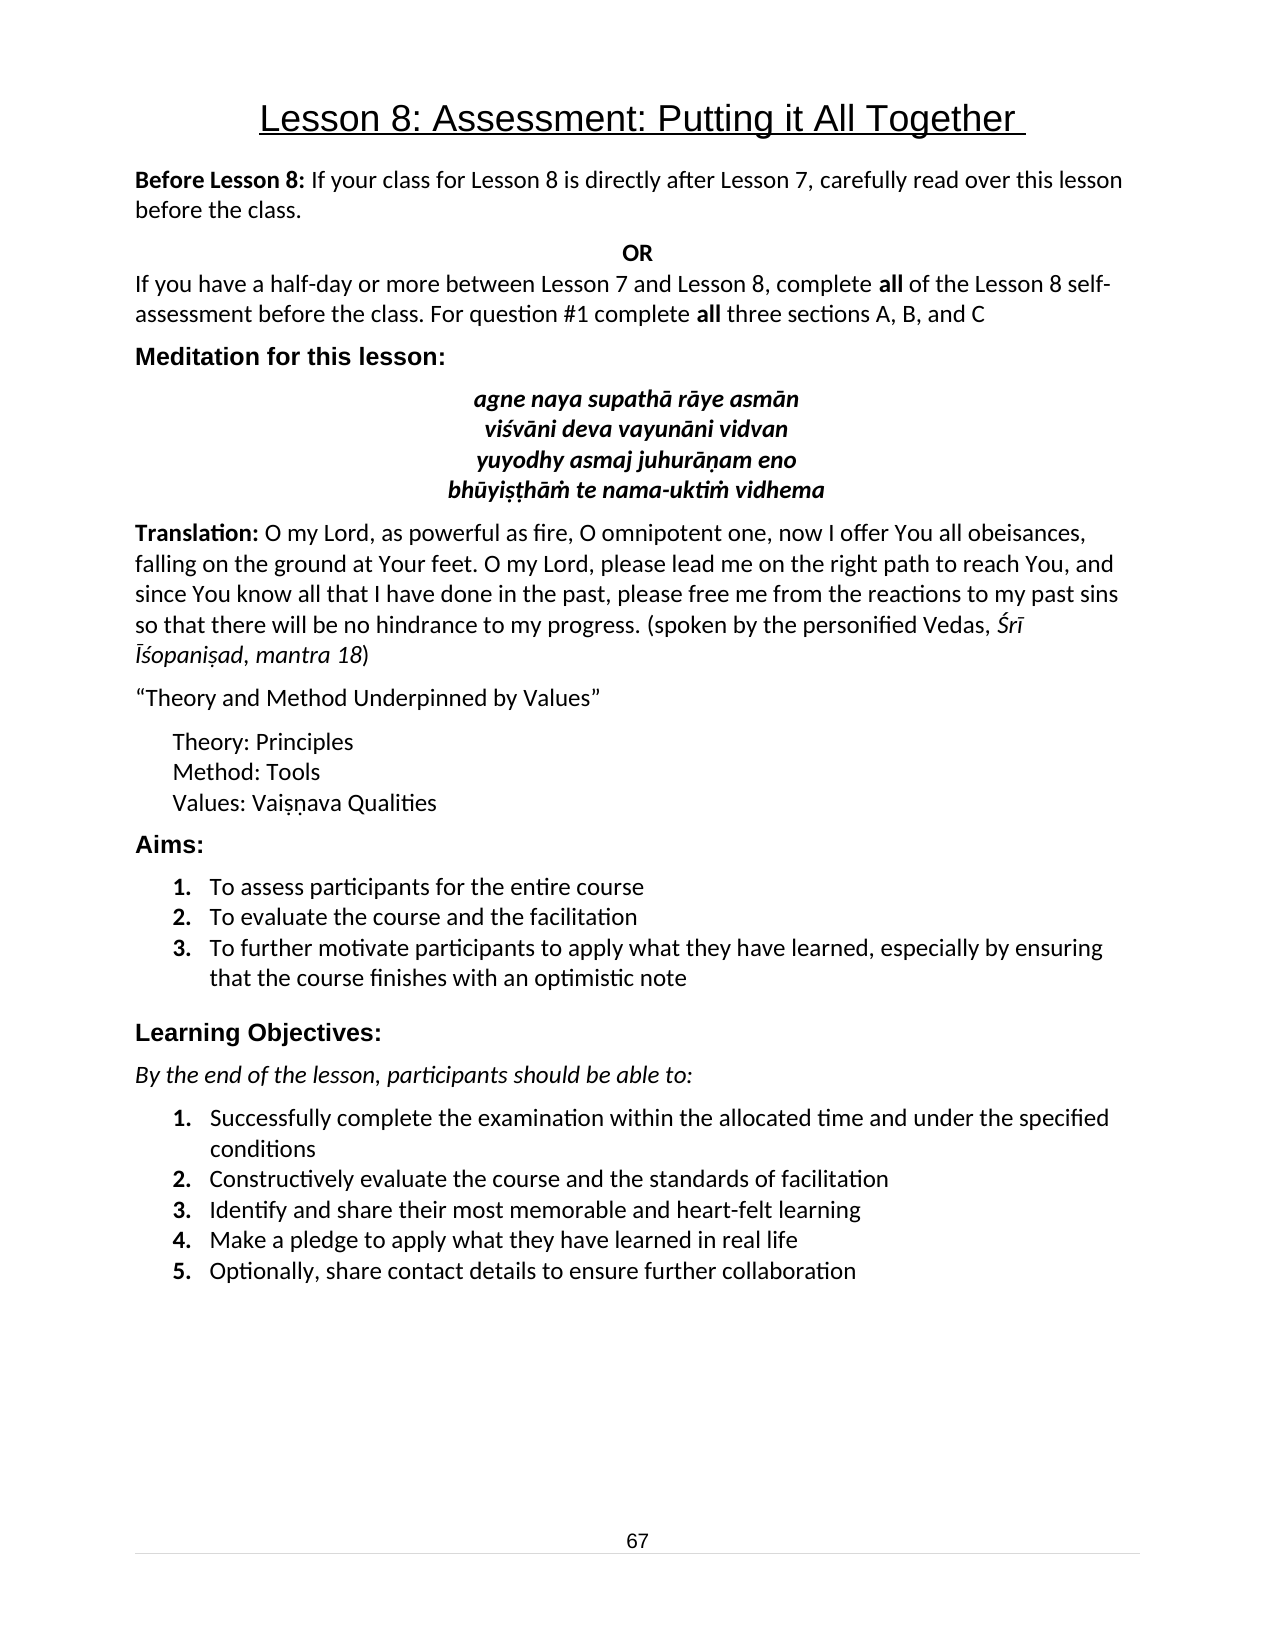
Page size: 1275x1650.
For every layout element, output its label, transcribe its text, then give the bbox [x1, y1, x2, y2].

subtitle Meditation for this lesson: [135, 342, 1140, 370]
text OR [135, 238, 1140, 268]
subtitle Lesson 8: Assessment: Putting it All Together [135, 96, 1140, 139]
text bhūyiṣṭhāṁ te nama-uktiṁ vidhema [135, 474, 1140, 505]
list Method: Tools [172, 756, 1140, 787]
list To assess participants for the entire course [172, 871, 1140, 901]
text By the end of the lesson, participants should be able to: [135, 1059, 1140, 1090]
text Before Lesson 8: If your class for Lesson 8 is directly after Lesson 7, carefully read over this lesson before the class. [135, 164, 1140, 225]
text viśvāni deva vayunāni vidvan [135, 413, 1140, 444]
list Successfully complete the examination within the allocated time and under the specified conditions [172, 1102, 1140, 1163]
list Theory: Principles [172, 726, 1140, 756]
list To evaluate the course and the facilitation [172, 901, 1140, 932]
list Make a pledge to apply what they have learned in real life [172, 1224, 1140, 1255]
list To further motivate participants to apply what they have learned, especially by ensuring that the course finishes with an optimistic note [172, 932, 1140, 993]
text yuyodhy asmaj juhurāṇam eno [135, 444, 1140, 474]
list Identify and share their most memorable and heart-felt learning [172, 1194, 1140, 1224]
text agne naya supathā rāye asmān [135, 383, 1140, 413]
list Optionally, share contact details to ensure further collaboration [172, 1255, 1140, 1285]
subtitle Aims: [135, 830, 1140, 858]
list Values: Vaiṣṇava Qualities [172, 787, 1140, 817]
subtitle Learning Objectives: [135, 1018, 1140, 1047]
list Constructively evaluate the course and the standards of facilitation [172, 1163, 1140, 1194]
text Translation: O my Lord, as powerful as fire, O omnipotent one, now I offer You all obeisances, falling on the ground at Your feet. O my Lord, please lead me on the right path to reach You, and since You know all that I have done in the past, please free me from the reactions to my past sins so that there will be no hindrance to my progress. (spoken by the personified Vedas, Śrī Īśopaniṣad, mantra 18) [135, 517, 1140, 670]
text If you have a half-day or more between Lesson 7 and Lesson 8, complete all of the Lesson 8 self-assessment before the class. For question #1 complete all three sections A, B, and C [135, 268, 1140, 329]
text “Theory and Method Underpinned by Values” [135, 683, 1140, 713]
